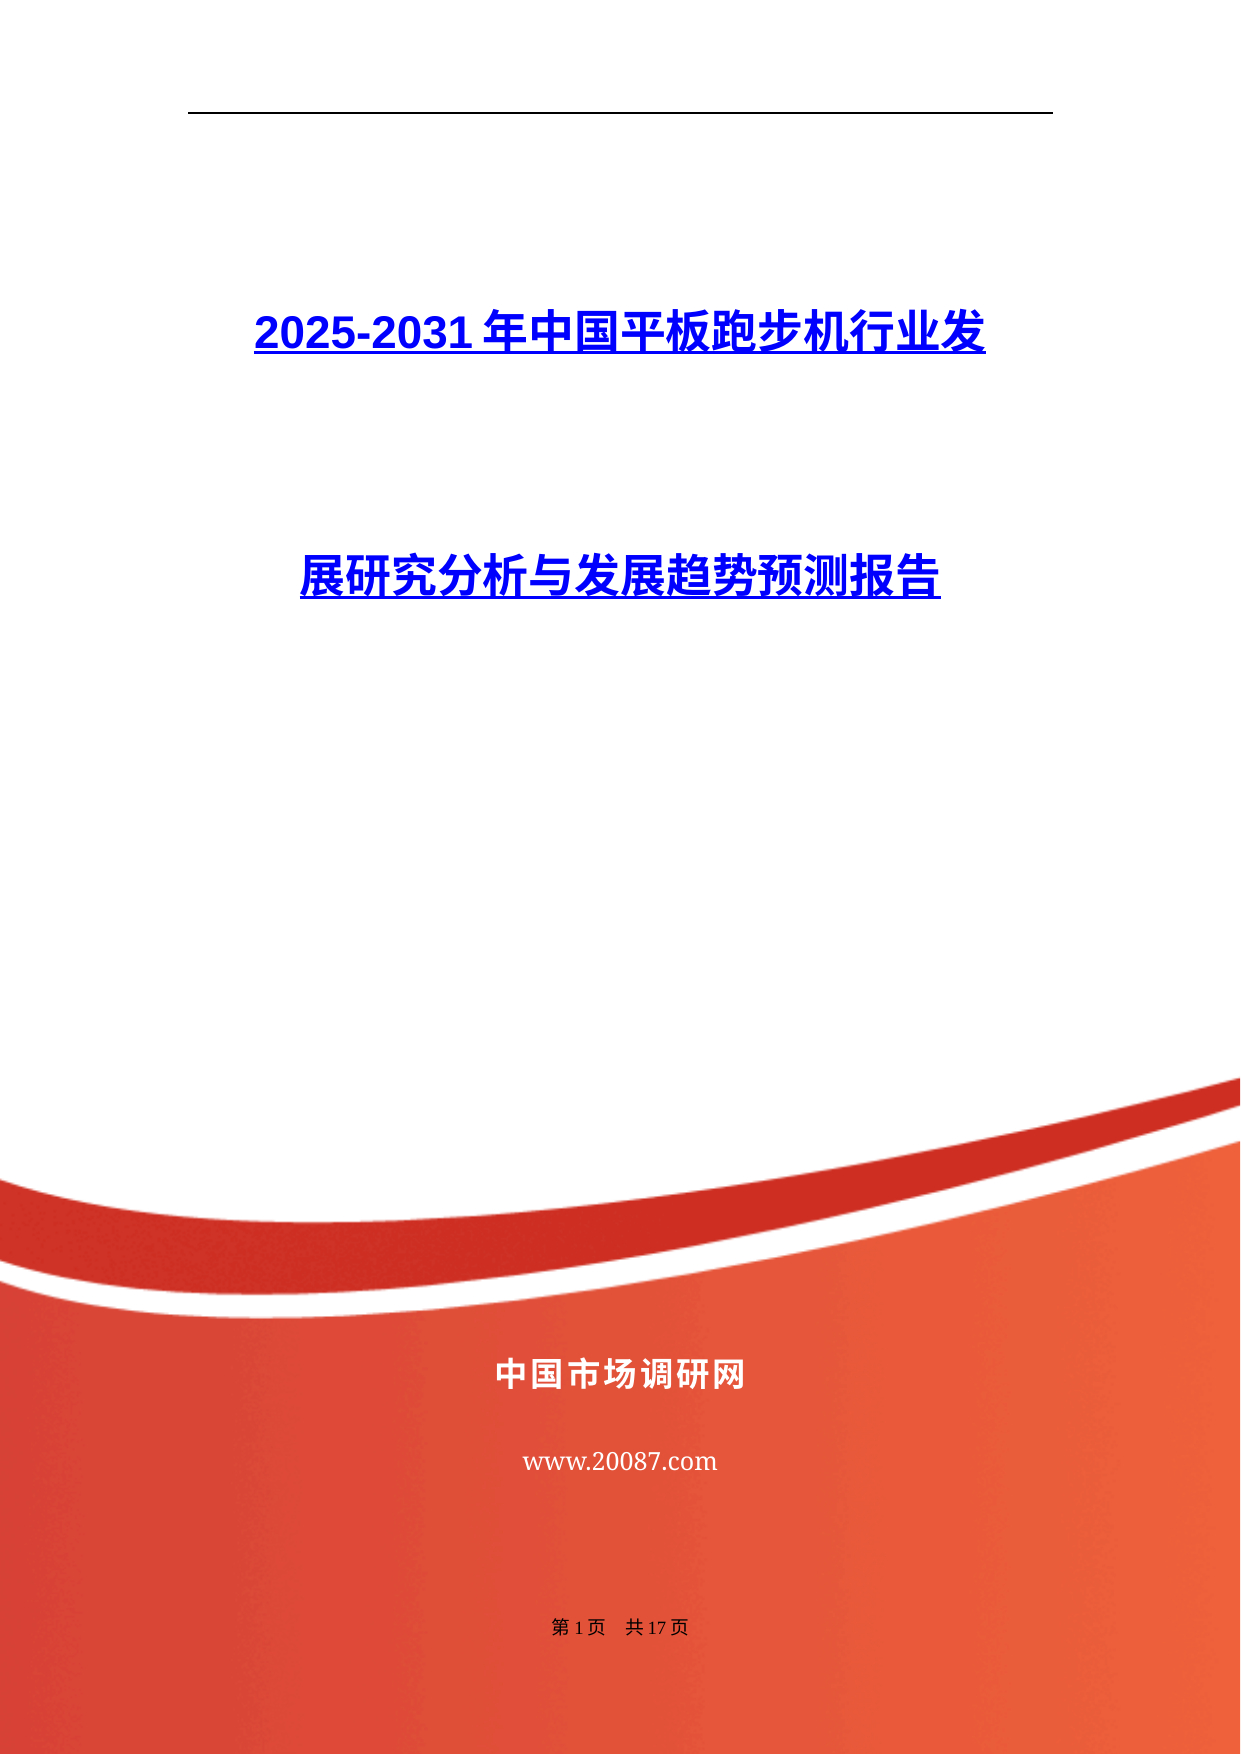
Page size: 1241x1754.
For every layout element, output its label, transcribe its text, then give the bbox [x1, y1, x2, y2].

text www.20087.com [187, 1428, 1053, 1493]
subtitle 中国市场调研网 [187, 1339, 1053, 1404]
table_header 2025-2031年中国平板跑步机行业发展研究分析与发展趋势预测报告 [188, 207, 1053, 773]
picture [0, 1006, 1241, 1754]
